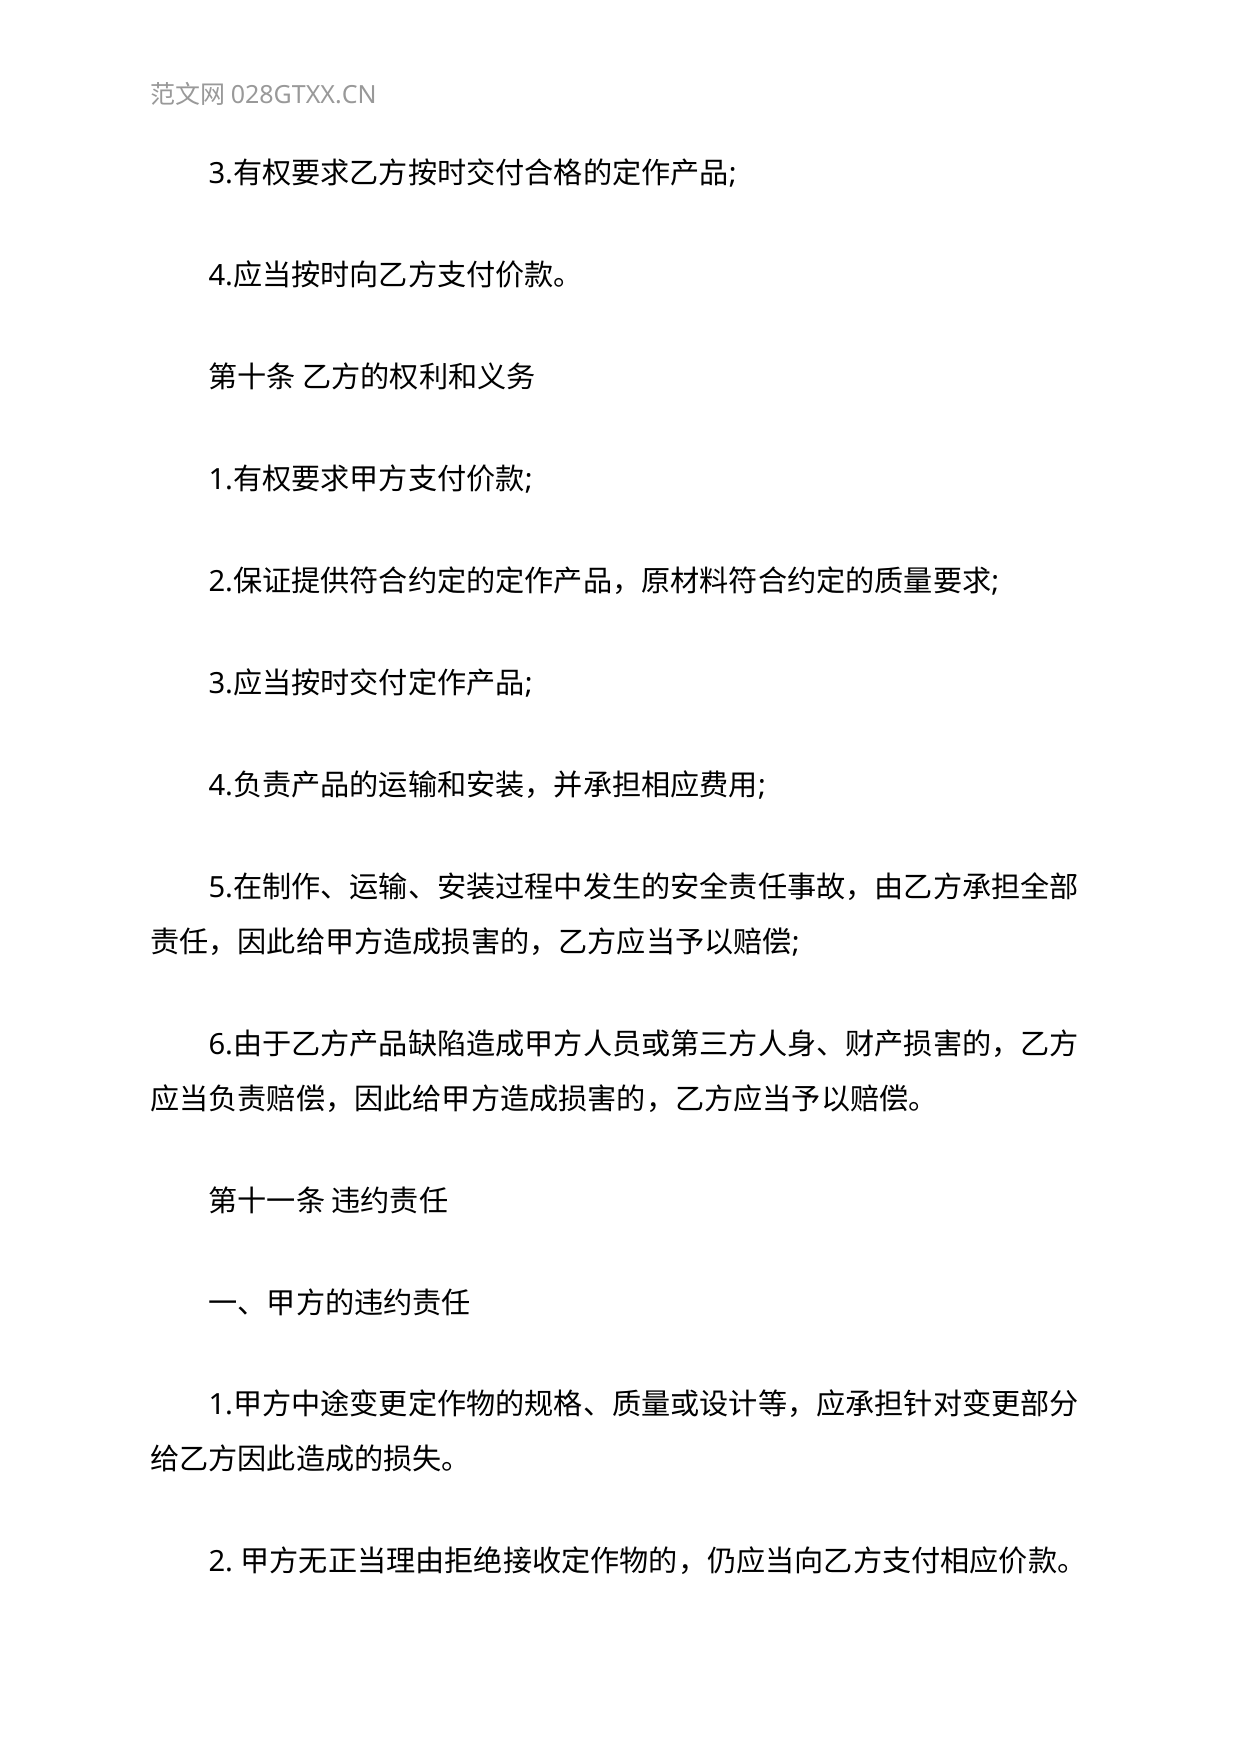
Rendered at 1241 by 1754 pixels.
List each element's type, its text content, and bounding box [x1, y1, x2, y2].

text 第十一条 违约责任 [150, 1177, 1090, 1220]
text 5.在制作、运输、安装过程中发生的安全责任事故，由乙方承担全部责任，因此给甲方造成损害的，乙方应当予以赔偿; [150, 864, 1090, 961]
text 4.负责产品的运输和安装，并承担相应费用; [150, 762, 1090, 804]
text 3.应当按时交付定作产品; [150, 660, 1090, 702]
text 4.应当按时向乙方支付价款。 [150, 252, 1090, 294]
text 3.有权要求乙方按时交付合格的定作产品; [150, 150, 1090, 192]
text 1.甲方中途变更定作物的规格、质量或设计等，应承担针对变更部分给乙方因此造成的损失。 [150, 1381, 1090, 1478]
text 2.保证提供符合约定的定作产品，原材料符合约定的质量要求; [150, 558, 1090, 600]
text 第十条 乙方的权利和义务 [150, 354, 1090, 396]
text 6.由于乙方产品缺陷造成甲方人员或第三方人身、财产损害的，乙方应当负责赔偿，因此给甲方造成损害的，乙方应当予以赔偿。 [150, 1021, 1090, 1118]
text 2. 甲方无正当理由拒绝接收定作物的，仍应当向乙方支付相应价款。 [150, 1538, 1090, 1580]
text 一、甲方的违约责任 [150, 1279, 1090, 1321]
text 1.有权要求甲方支付价款; [150, 456, 1090, 498]
